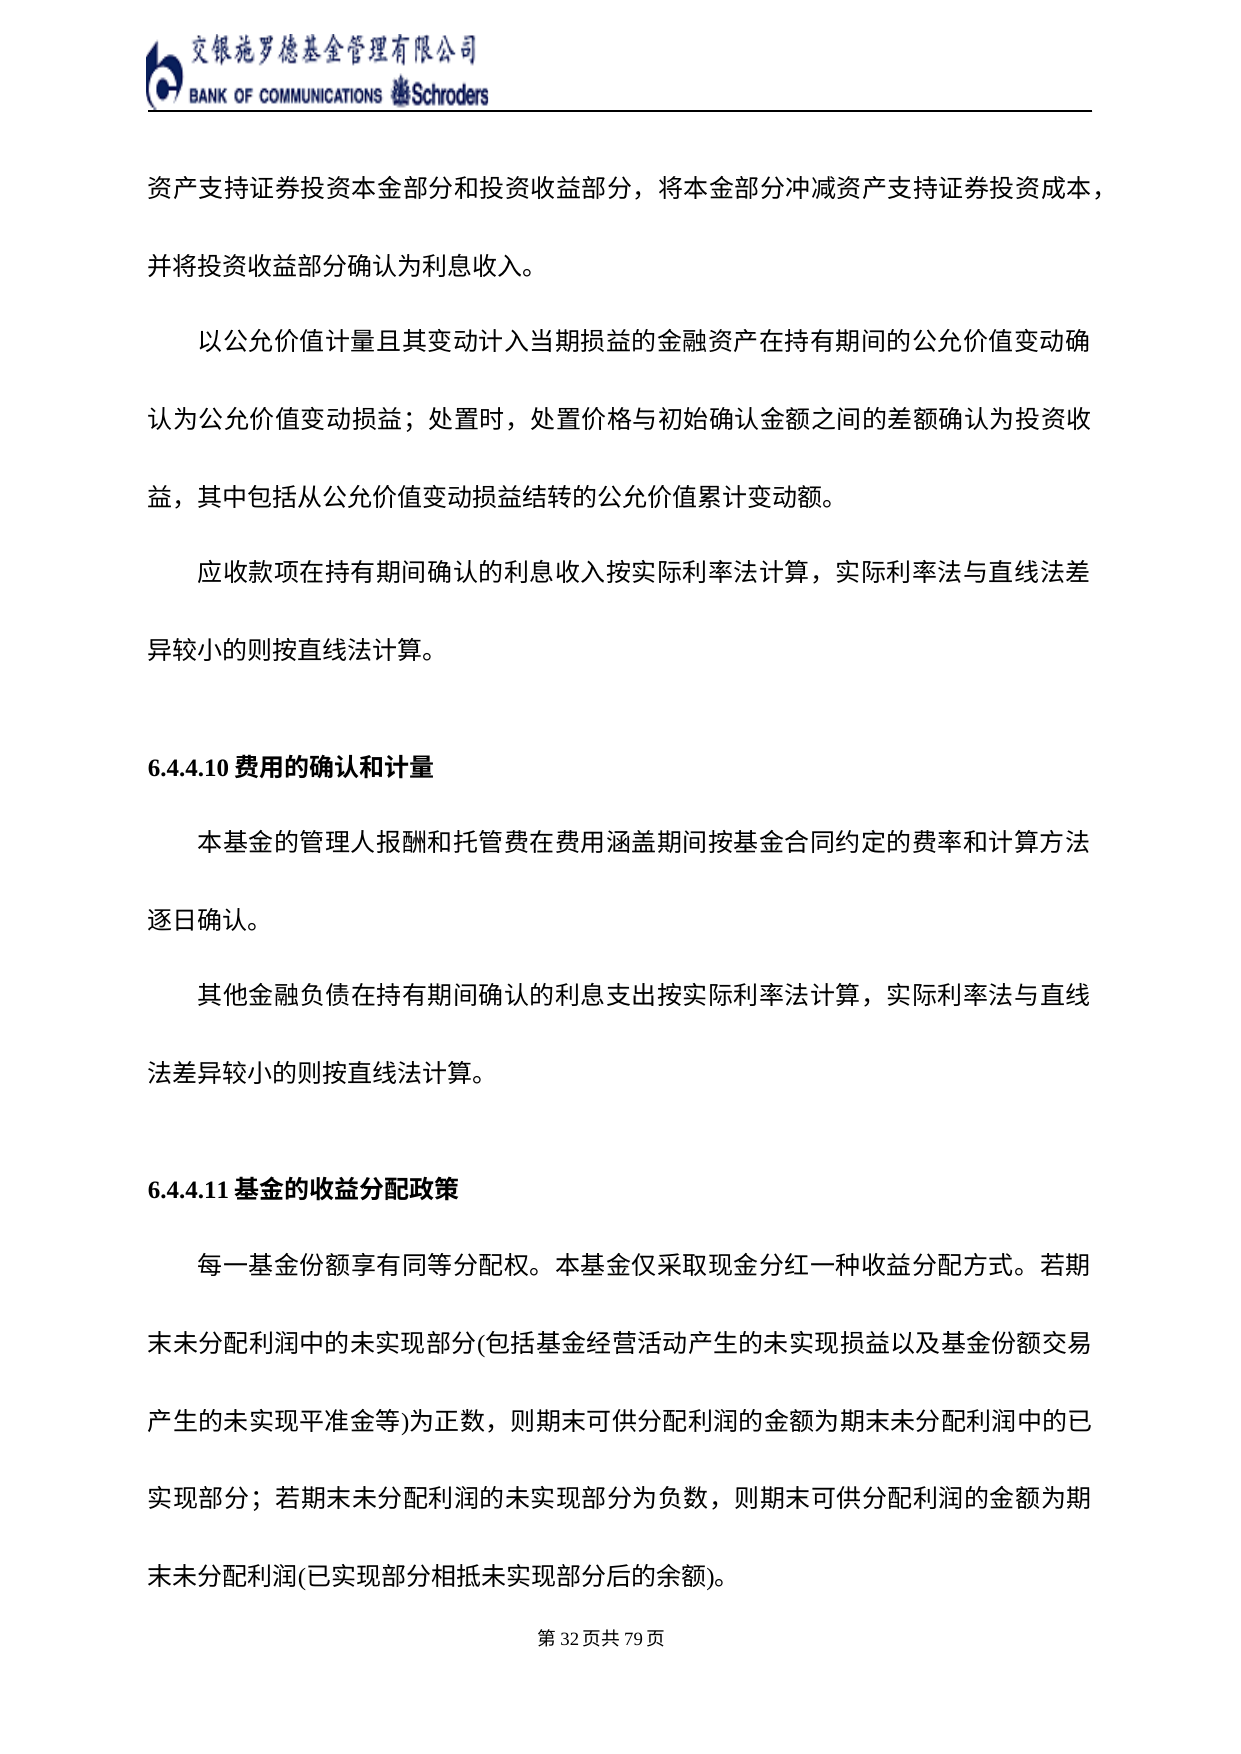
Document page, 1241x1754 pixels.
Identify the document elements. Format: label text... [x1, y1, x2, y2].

text 其他金融负债在持有期间确认的利息支出按实际利率法计算，实际利率法与直线法差异较小的则按直线法计算。 [148, 961, 1092, 1104]
text 每一基金份额享有同等分配权。本基金仅采取现金分红一种收益分配方式。若期末未分配利润中的未实现部分(包括基金经营活动产生的未实现损益以及基金份额交易产生的未实现平准金等)为正数，则期末可供分配利润的金额为期末未分配利润中的已实现部分；若期末未分配利润的未实现部分为负数，则期末可供分配利润的金额为期末未分配利润(已实现部分相抵未实现部分后的余额)。 [148, 1231, 1092, 1607]
text 以公允价值计量且其变动计入当期损益的金融资产在持有期间的公允价值变动确认为公允价值变动损益；处置时，处置价格与初始确认金额之间的差额确认为投资收益，其中包括从公允价值变动损益结转的公允价值累计变动额。 [148, 307, 1092, 528]
text 6.4.4.10费用的确认和计量 [148, 733, 1092, 798]
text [148, 154, 1092, 297]
text 本基金的管理人报酬和托管费在费用涵盖期间按基金合同约定的费率和计算方法逐日确认。 [148, 808, 1092, 951]
text 应收款项在持有期间确认的利息收入按实际利率法计算，实际利率法与直线法差异较小的则按直线法计算。 [148, 538, 1092, 681]
picture [146, 34, 489, 110]
text 6.4.4.11基金的收益分配政策 [148, 1156, 1092, 1221]
